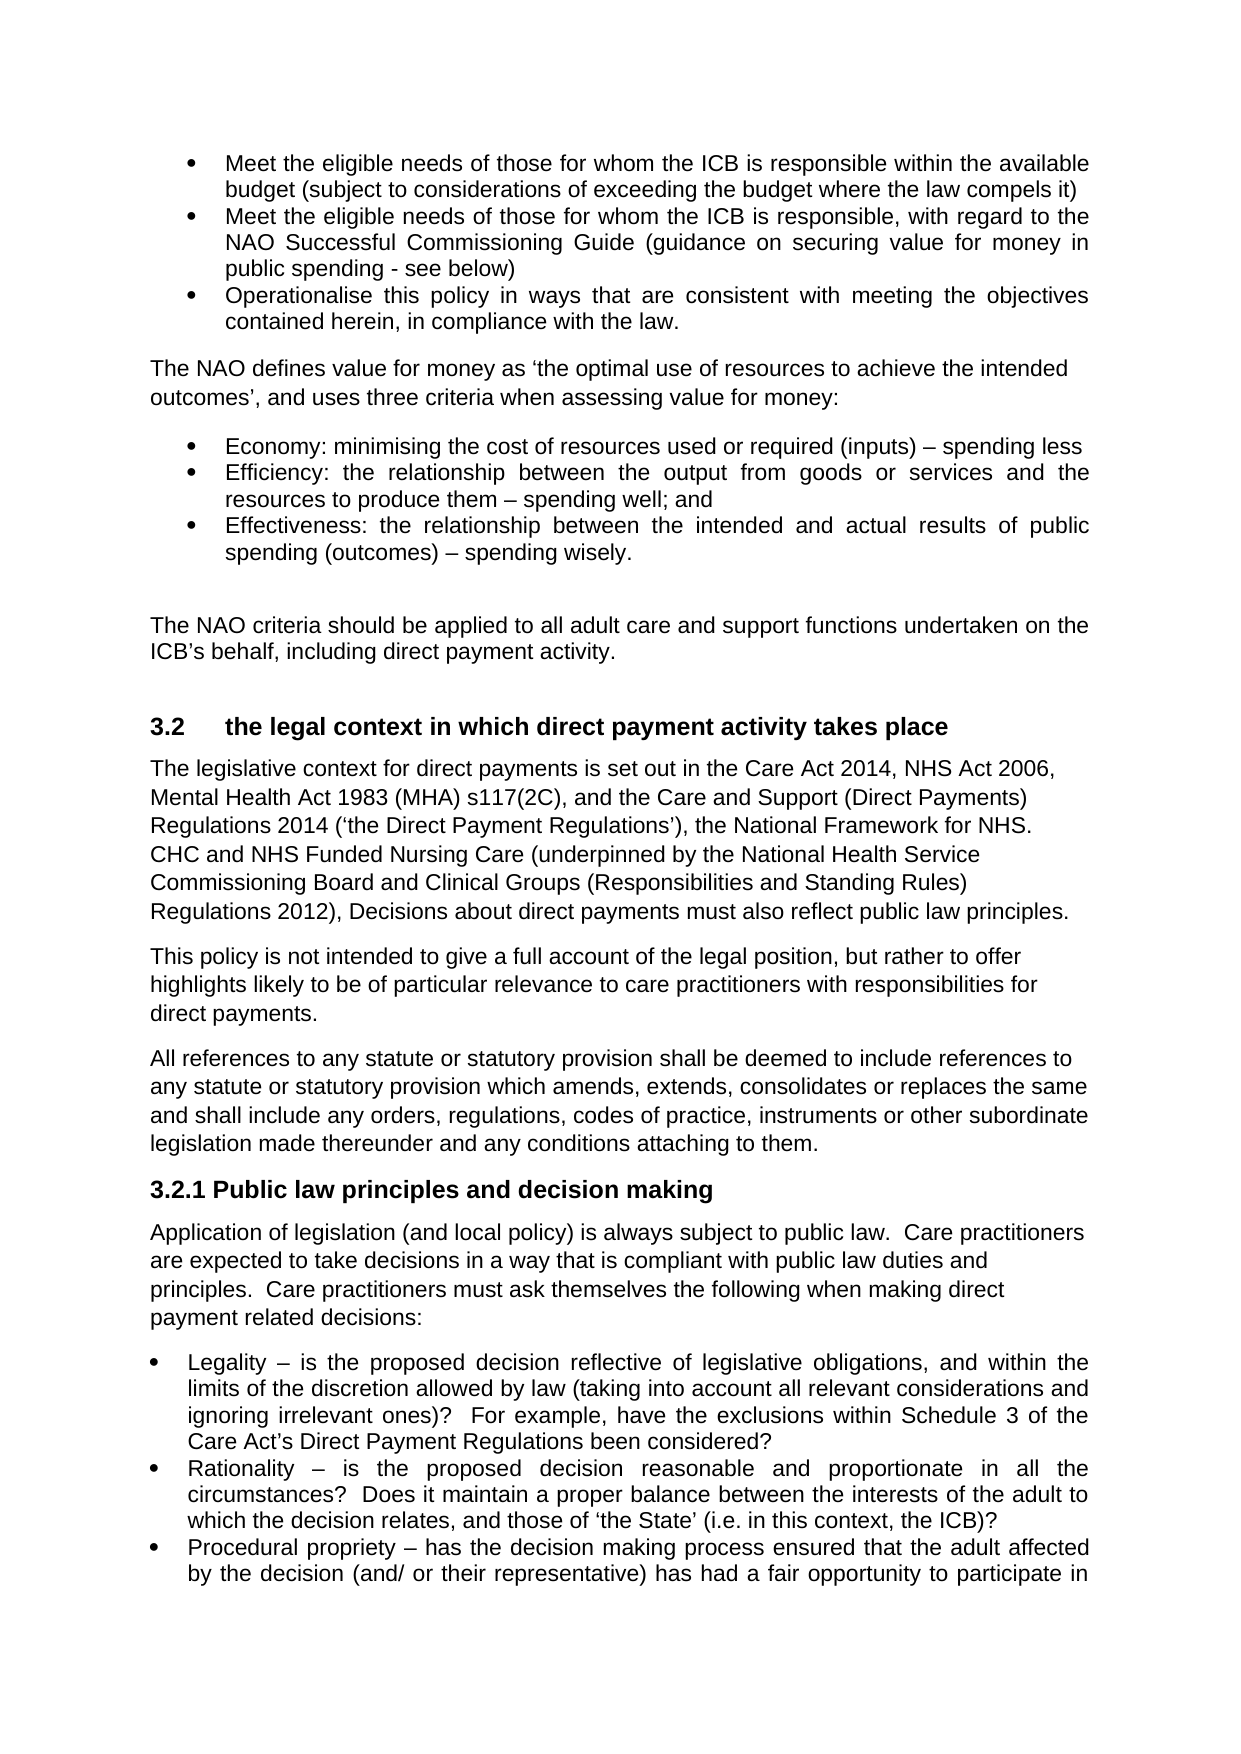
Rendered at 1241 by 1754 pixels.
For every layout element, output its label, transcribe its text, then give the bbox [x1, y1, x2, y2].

text This policy is not intended to give a full account of the legal position, but rather to offer highlights likely to be of particular relevance to care practitioners with responsibilities for direct payments. [150, 943, 1090, 1026]
list Legality – is the proposed decision reflective of legislative obligations, and within the limits of the discretion allowed by law (taking into account all relevant considerations and ignoring irrelevant ones)? For example, have the exclusions within Schedule 3 of the Care Act’s Direct Payment Regulations been considered? [150, 1349, 1090, 1454]
list Operationalise this policy in ways that are consistent with meeting the objectives contained herein, in compliance with the law. [187, 282, 1090, 334]
text The NAO defines value for money as ‘the optimal use of resources to achieve the intended outcomes’, and uses three criteria when assessing value for money: [150, 355, 1090, 410]
text The legislative context for direct payments is set out in the Care Act 2014, NHS Act 2006, Mental Health Act 1983 (MHA) s117(2C), and the Care and Support (Direct Payments) Regulations 2014 (‘the Direct Payment Regulations’), the National Framework for NHS. CHC and NHS Funded Nursing Care (underpinned by the National Health Service Commissioning Board and Clinical Groups (Responsibilities and Standing Rules) Regulations 2012), Decisions about direct payments must also reflect public law principles. [150, 755, 1090, 924]
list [150, 1533, 1090, 1586]
text Application of legislation (and local policy) is always subject to public law. Care practitioners are expected to take decisions in a way that is compliant with public law duties and principles. Care practitioners must ask themselves the following when making direct payment related decisions: [150, 1219, 1090, 1330]
subtitle 3.2.1 Public law principles and decision making [150, 1175, 1090, 1204]
list Efficiency: the relationship between the output from goods or services and the resources to produce them – spending well; and [187, 459, 1090, 512]
list Meet the eligible needs of those for whom the ICB is responsible within the available budget (subject to considerations of exceeding the budget where the law compels it) [187, 150, 1090, 203]
text All references to any statute or statutory provision shall be deemed to include references to any statute or statutory provision which amends, extends, consolidates or replaces the same and shall include any orders, regulations, codes of practice, instruments or other subordinate legislation made thereunder and any conditions attaching to them. [150, 1045, 1090, 1156]
list Meet the eligible needs of those for whom the ICB is responsible, with regard to the NAO Successful Commissioning Guide (guidance on securing value for money in public spending - see below) [187, 203, 1090, 282]
subtitle 3.2 the legal context in which direct payment activity takes place [150, 712, 1090, 741]
list Economy: minimising the cost of resources used or required (inputs) – spending less [187, 433, 1090, 459]
list Effectiveness: the relationship between the intended and actual results of public spending (outcomes) – spending wisely. [187, 512, 1090, 565]
list Rationality – is the proposed decision reasonable and proportionate in all the circumstances? Does it maintain a proper balance between the interests of the adult to which the decision relates, and those of ‘the State’ (i.e. in this context, the ICB)? [150, 1454, 1090, 1533]
text The NAO criteria should be applied to all adult care and support functions undertaken on the ICB’s behalf, including direct payment activity. [150, 612, 1090, 665]
